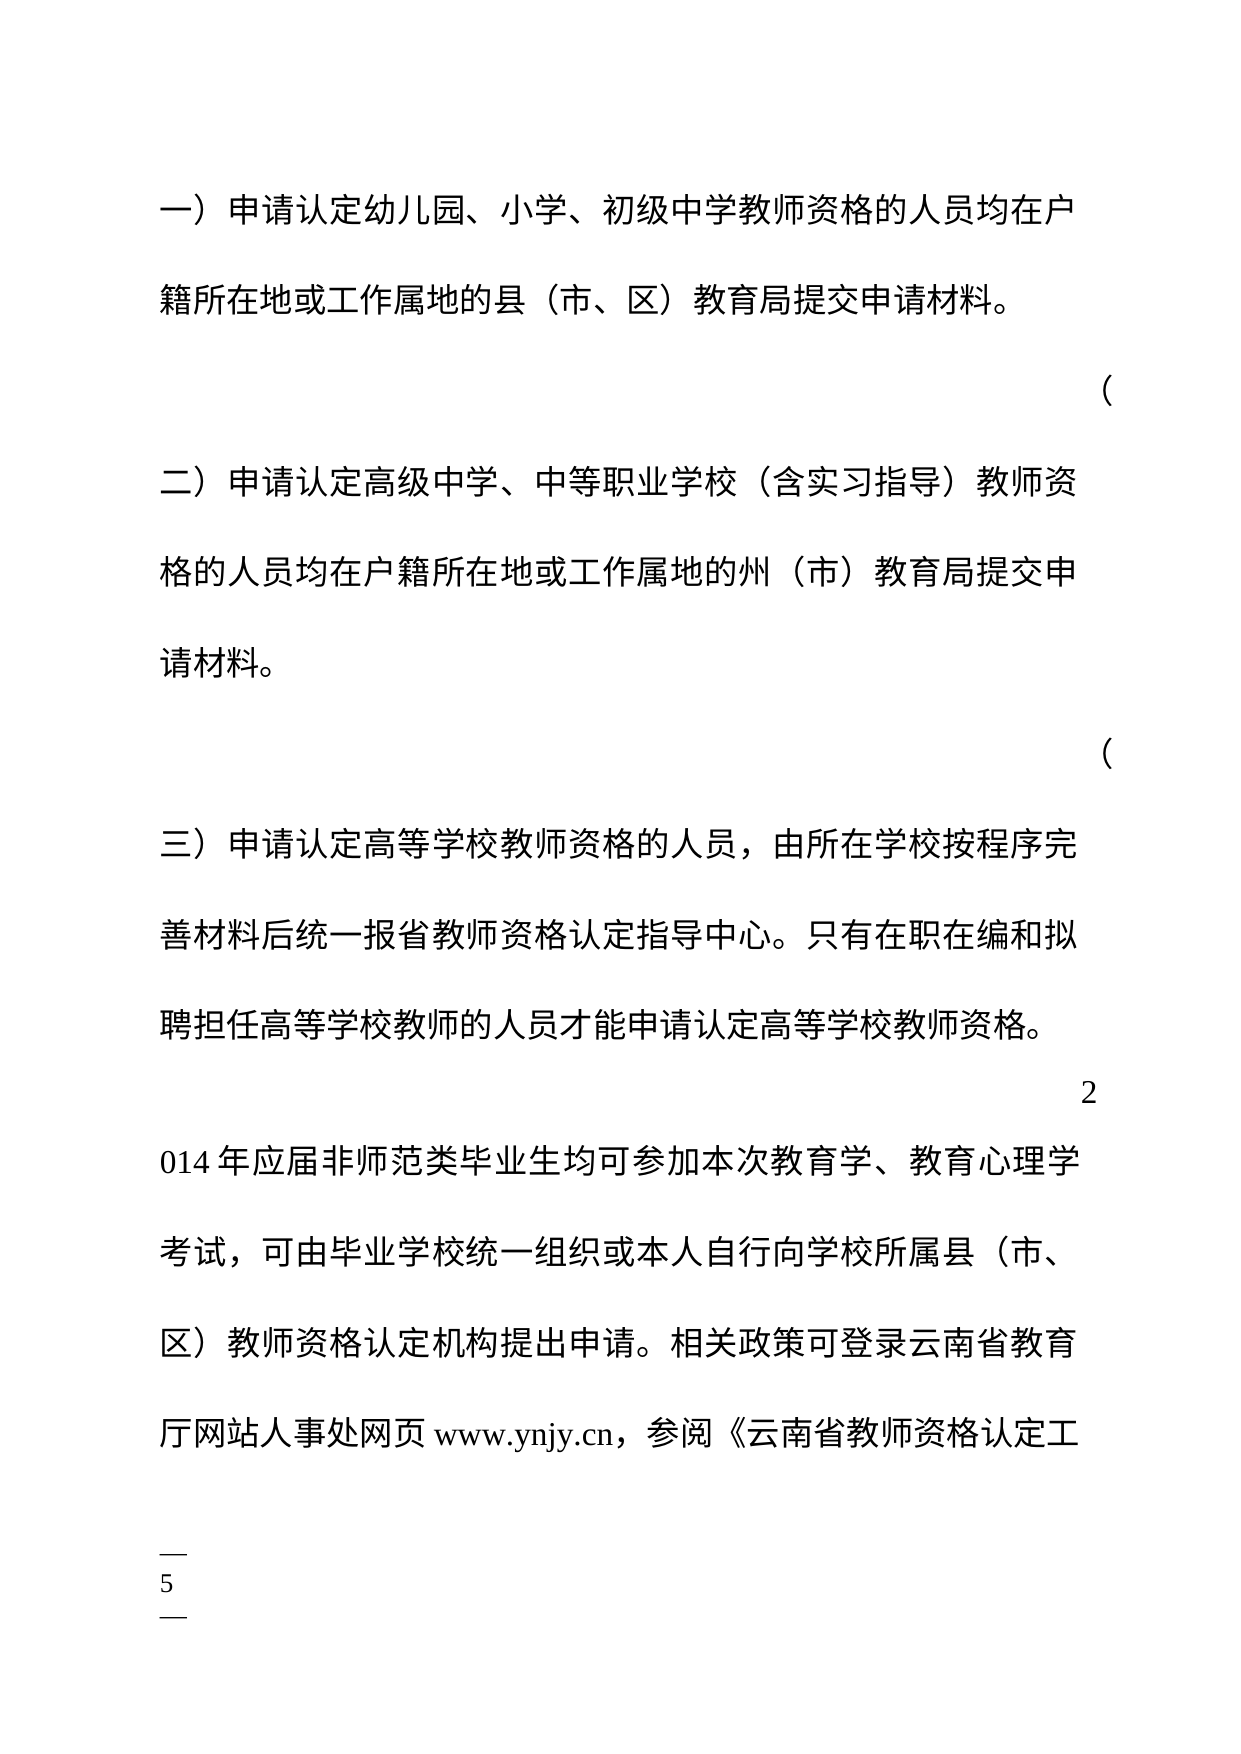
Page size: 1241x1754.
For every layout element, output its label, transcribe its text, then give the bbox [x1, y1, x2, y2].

text （二）申请认定高级中学、中等职业学校（含实习指导）教师资格的人员均在户籍所在地或工作属地的州（市）教育局提交申请材料。 [159, 344, 1081, 706]
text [159, 162, 1081, 344]
text （三）申请认定高等学校教师资格的人员，由所在学校按程序完善材料后统一报省教师资格认定指导中心。只有在职在编和拟聘担任高等学校教师的人员才能申请认定高等学校教师资格。 [159, 706, 1081, 1069]
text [159, 1069, 1081, 1476]
